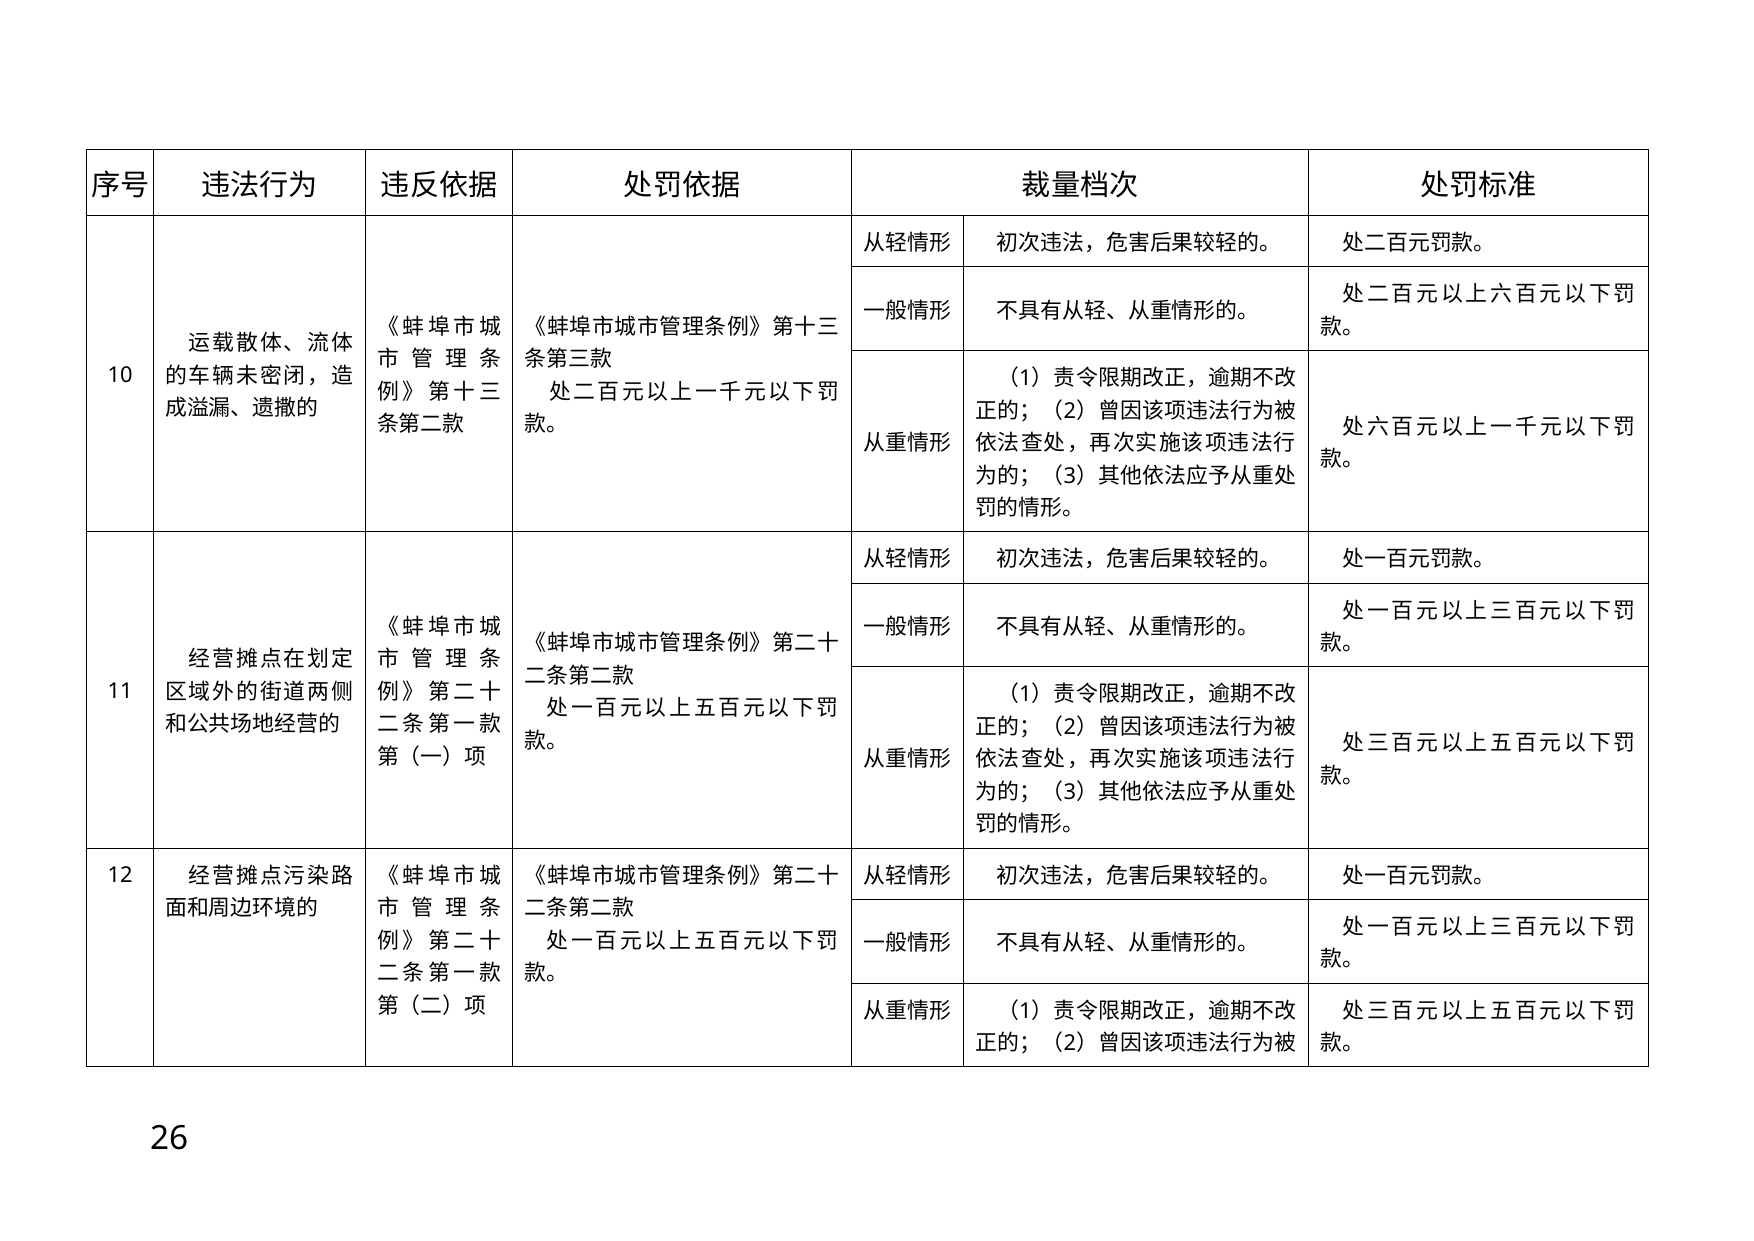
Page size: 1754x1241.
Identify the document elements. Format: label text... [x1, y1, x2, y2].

table_cell 运载散体、流体的车辆未密闭，造成溢漏、遗撒的 [154, 216, 365, 531]
table_cell 不具有从轻、从重情形的。 [964, 267, 1308, 350]
table_cell 一般情形 [852, 267, 963, 350]
table_cell 经营摊点污染路面和周边环境的 [154, 849, 365, 1066]
table_cell 不具有从轻、从重情形的。 [964, 584, 1308, 666]
table_cell 《蚌埠市城市管理条例》第二十二条第一款第（一）项 [366, 532, 512, 847]
table_cell 处三百元以上五百元以下罚款。 [1309, 984, 1648, 1066]
table_cell 处二百元罚款。 [1309, 216, 1648, 266]
table_cell 11 [87, 532, 153, 847]
table_cell 处一百元罚款。 [1309, 532, 1648, 582]
table_cell （1）责令限期改正，逾期不改正的；（2）曾因该项违法行为被依法查处，再次实施该项违法行为的；（3）其他依法应予从重处罚的情形。 [964, 667, 1308, 847]
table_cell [964, 984, 1308, 1066]
table_cell 不具有从轻、从重情形的。 [964, 900, 1308, 982]
table_cell 12 [87, 849, 153, 1066]
table_cell 《蚌埠市城市管理条例》第二十二条第一款第（二）项 [366, 849, 512, 1066]
table_cell 处一百元以上三百元以下罚款。 [1309, 900, 1648, 982]
table_cell 从轻情形 [852, 532, 963, 582]
table_header 违反依据 [366, 150, 512, 215]
table_cell 处三百元以上五百元以下罚款。 [1309, 667, 1648, 847]
table_cell 《蚌埠市城市管理条例》第十三条第三款 处二百元以上一千元以下罚款。 [513, 216, 851, 531]
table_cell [964, 351, 1308, 531]
table_cell 从重情形 [852, 351, 963, 531]
table_cell 经营摊点在划定区域外的街道两侧和公共场地经营的 [154, 532, 365, 847]
table_cell 10 [87, 216, 153, 531]
table_cell 一般情形 [852, 584, 963, 666]
table_cell 初次违法，危害后果较轻的。 [964, 532, 1308, 582]
table_cell 《蚌埠市城市管理条例》第二十二条第二款 处一百元以上五百元以下罚款。 [513, 532, 851, 847]
table_cell 处一百元以上三百元以下罚款。 [1309, 584, 1648, 666]
table_cell 初次违法，危害后果较轻的。 [964, 216, 1308, 266]
table_cell 一般情形 [852, 900, 963, 982]
table_cell 处二百元以上六百元以下罚款。 [1309, 267, 1648, 350]
table_cell 从轻情形 [852, 849, 963, 899]
table_cell 从重情形 [852, 667, 963, 847]
table_cell 处一百元罚款。 [1309, 849, 1648, 899]
table_header 序号 [87, 150, 153, 215]
table_header 裁量档次 [852, 150, 1308, 215]
table_cell 初次违法，危害后果较轻的。 [964, 849, 1308, 899]
table_cell 《蚌埠市城市管理条例》第二十二条第二款 处一百元以上五百元以下罚款。 [513, 849, 851, 1066]
table_header 处罚依据 [513, 150, 851, 215]
table_header 违法行为 [154, 150, 365, 215]
table_header 处罚标准 [1309, 150, 1648, 215]
table_cell 从重情形 [852, 984, 963, 1066]
table_cell 处六百元以上一千元以下罚款。 [1309, 351, 1648, 531]
table_cell 《蚌埠市城市管理条例》第十三条第二款 [366, 216, 512, 531]
table_cell 从轻情形 [852, 216, 963, 266]
